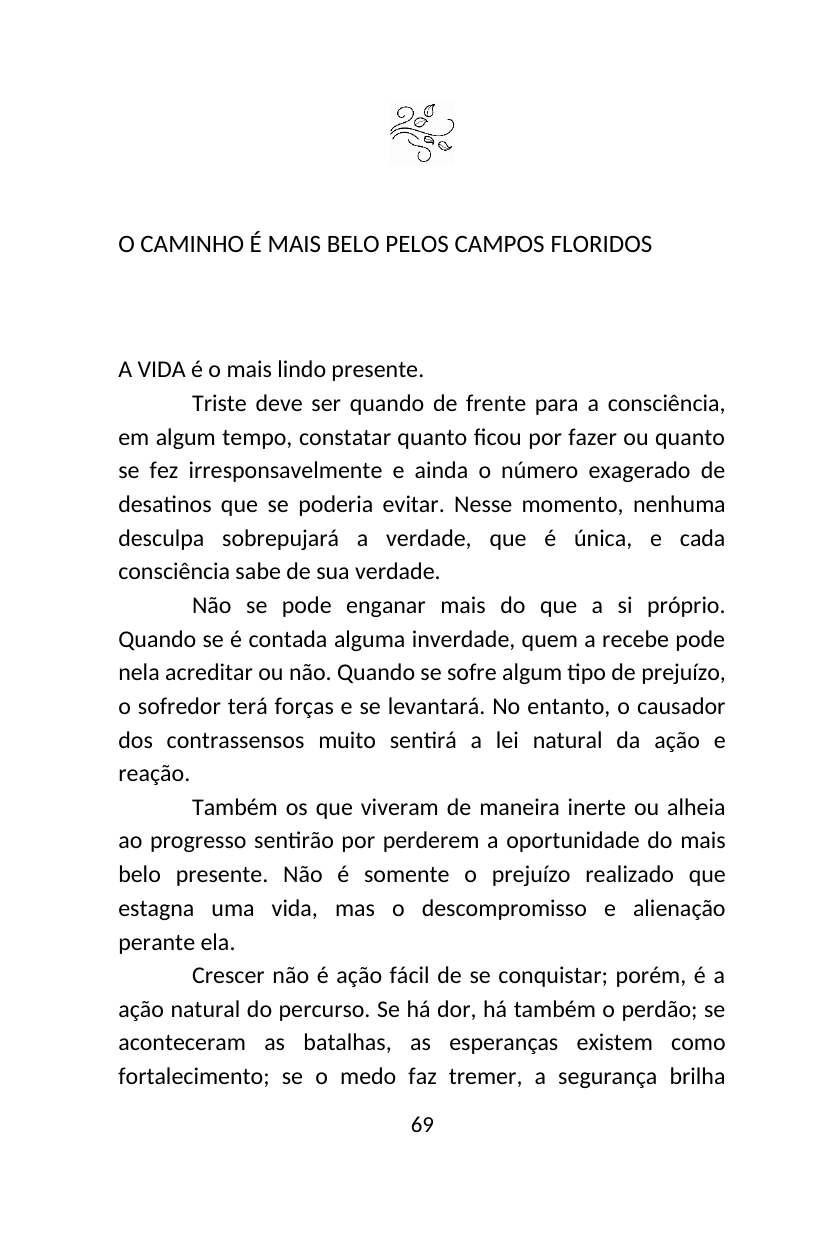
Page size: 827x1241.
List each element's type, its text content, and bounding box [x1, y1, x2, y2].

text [118, 960, 726, 1090]
subtitle O CAMINHO É MAIS BELO PELOS CAMPOS FLORIDOS [118, 228, 726, 258]
text Também os que viveram de maneira inerte ou alheia ao progresso sentirão por perderem a oportunidade do mais belo presente. Não é somente o prejuízo realizado que estagna uma vida, mas o descompromisso e alienação perante ela. [118, 792, 726, 956]
text Não se pode enganar mais do que a si próprio. Quando se é contada alguma inverdade, quem a recebe pode nela acreditar ou não. Quando se sofre algum tipo de prejuízo, o sofredor terá forças e se levantará. No entanto, o causador dos contrassensos muito sentirá a lei natural da ação e reação. [118, 590, 726, 788]
picture [389, 100, 455, 166]
text A VIDA é o mais lindo presente. [118, 354, 726, 384]
text Triste deve ser quando de frente para a consciência, em algum tempo, constatar quanto ficou por fazer ou quanto se fez irresponsavelmente e ainda o número exagerado de desatinos que se poderia evitar. Nesse momento, nenhuma desculpa sobrepujará a verdade, que é única, e cada consciência sabe de sua verdade. [118, 388, 726, 586]
